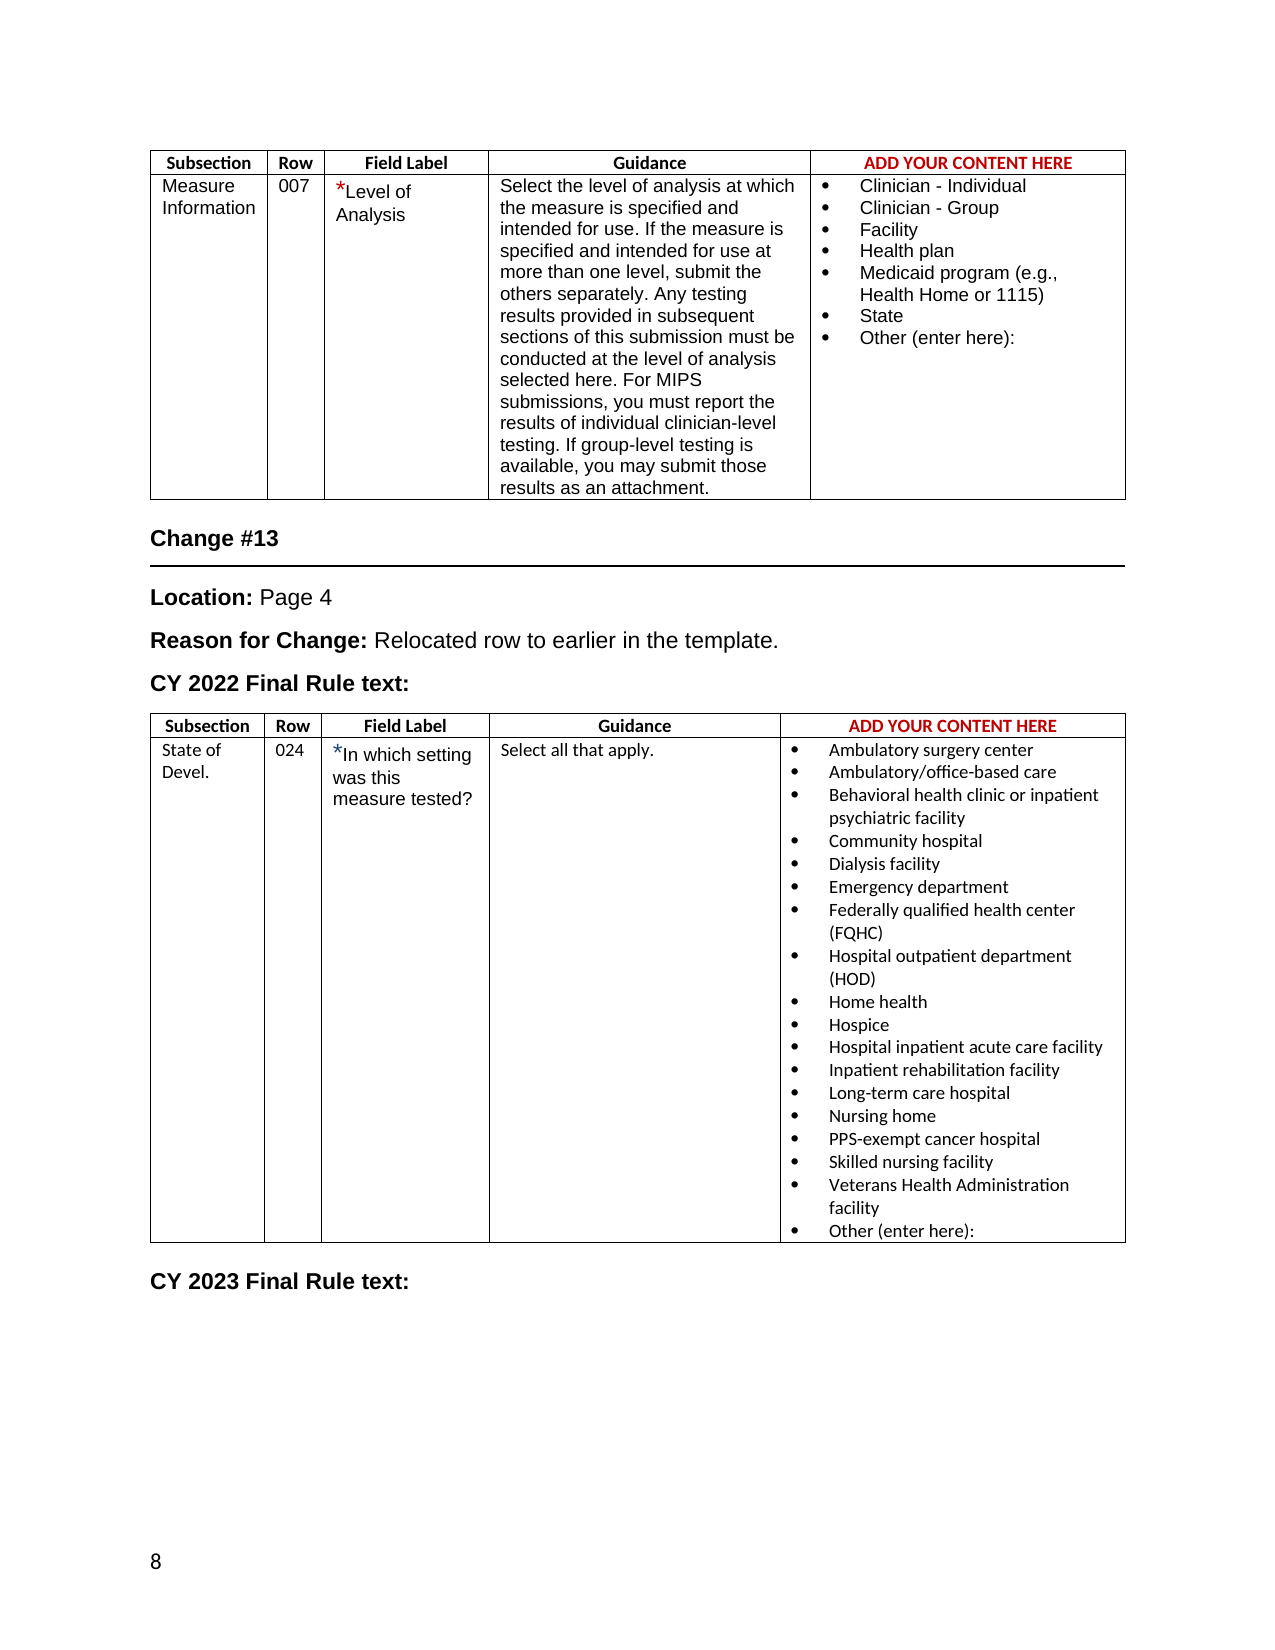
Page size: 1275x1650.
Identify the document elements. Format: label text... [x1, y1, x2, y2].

table_cell Clinician - Individual Clinician - Group Facility Health plan Medicaid program (e.g., Health Home or 1115) State Other (enter here): [811, 175, 1125, 498]
table_cell *Level of Analysis [325, 175, 488, 498]
table_header Guidance [490, 714, 780, 737]
table_cell Measure Information [151, 175, 267, 498]
text Reason for Change: Relocated row to earlier in the template. [150, 627, 1125, 653]
text Location: Page 4 [150, 584, 1125, 610]
table_header Field Label [322, 714, 489, 737]
table_cell State of Devel. [151, 738, 264, 1242]
text CY 2023 Final Rule text: [150, 1268, 1125, 1294]
table_cell Ambulatory surgery center Ambulatory/office-based care Behavioral health clinic or inpatient psychiatric facility Community hospital Dialysis facility Emergency department Federally qualified health center (FQHC) Hospital outpatient department (HOD) Home health Hospice Hospital inpatient acute care facility Inpatient rehabilitation facility Long-term care hospital Nursing home PPS-exempt cancer hospital Skilled nursing facility Veterans Health Administration facility Other (enter here): [781, 738, 1125, 1242]
table_header Subsection [151, 714, 264, 737]
table_header ADD YOUR CONTENT HERE [811, 151, 1125, 174]
table_header Subsection [151, 151, 267, 174]
table_header ADD YOUR CONTENT HERE [781, 714, 1125, 737]
table_cell 007 [268, 175, 324, 498]
text CY 2022 Final Rule text: [150, 670, 1125, 696]
table_cell Select the level of analysis at which the measure is specified and intended for use. If the measure is specified and intended for use at more than one level, submit the others separately. Any testing results provided in subsequent sections of this submission must be conducted at the level of analysis selected here. For MIPS submissions, you must report the results of individual clinician-level testing. If group-level testing is available, you may submit those results as an attachment. [489, 175, 810, 498]
table_header Row [268, 151, 324, 174]
subtitle Change #13 [150, 524, 1125, 565]
table_header Guidance [489, 151, 810, 174]
table_header Row [265, 714, 321, 737]
table_cell 024 [265, 738, 321, 1242]
table_cell *In which setting was this measure tested? [322, 738, 489, 1242]
table_header Field Label [325, 151, 488, 174]
table_cell Select all that apply. [490, 738, 780, 1242]
